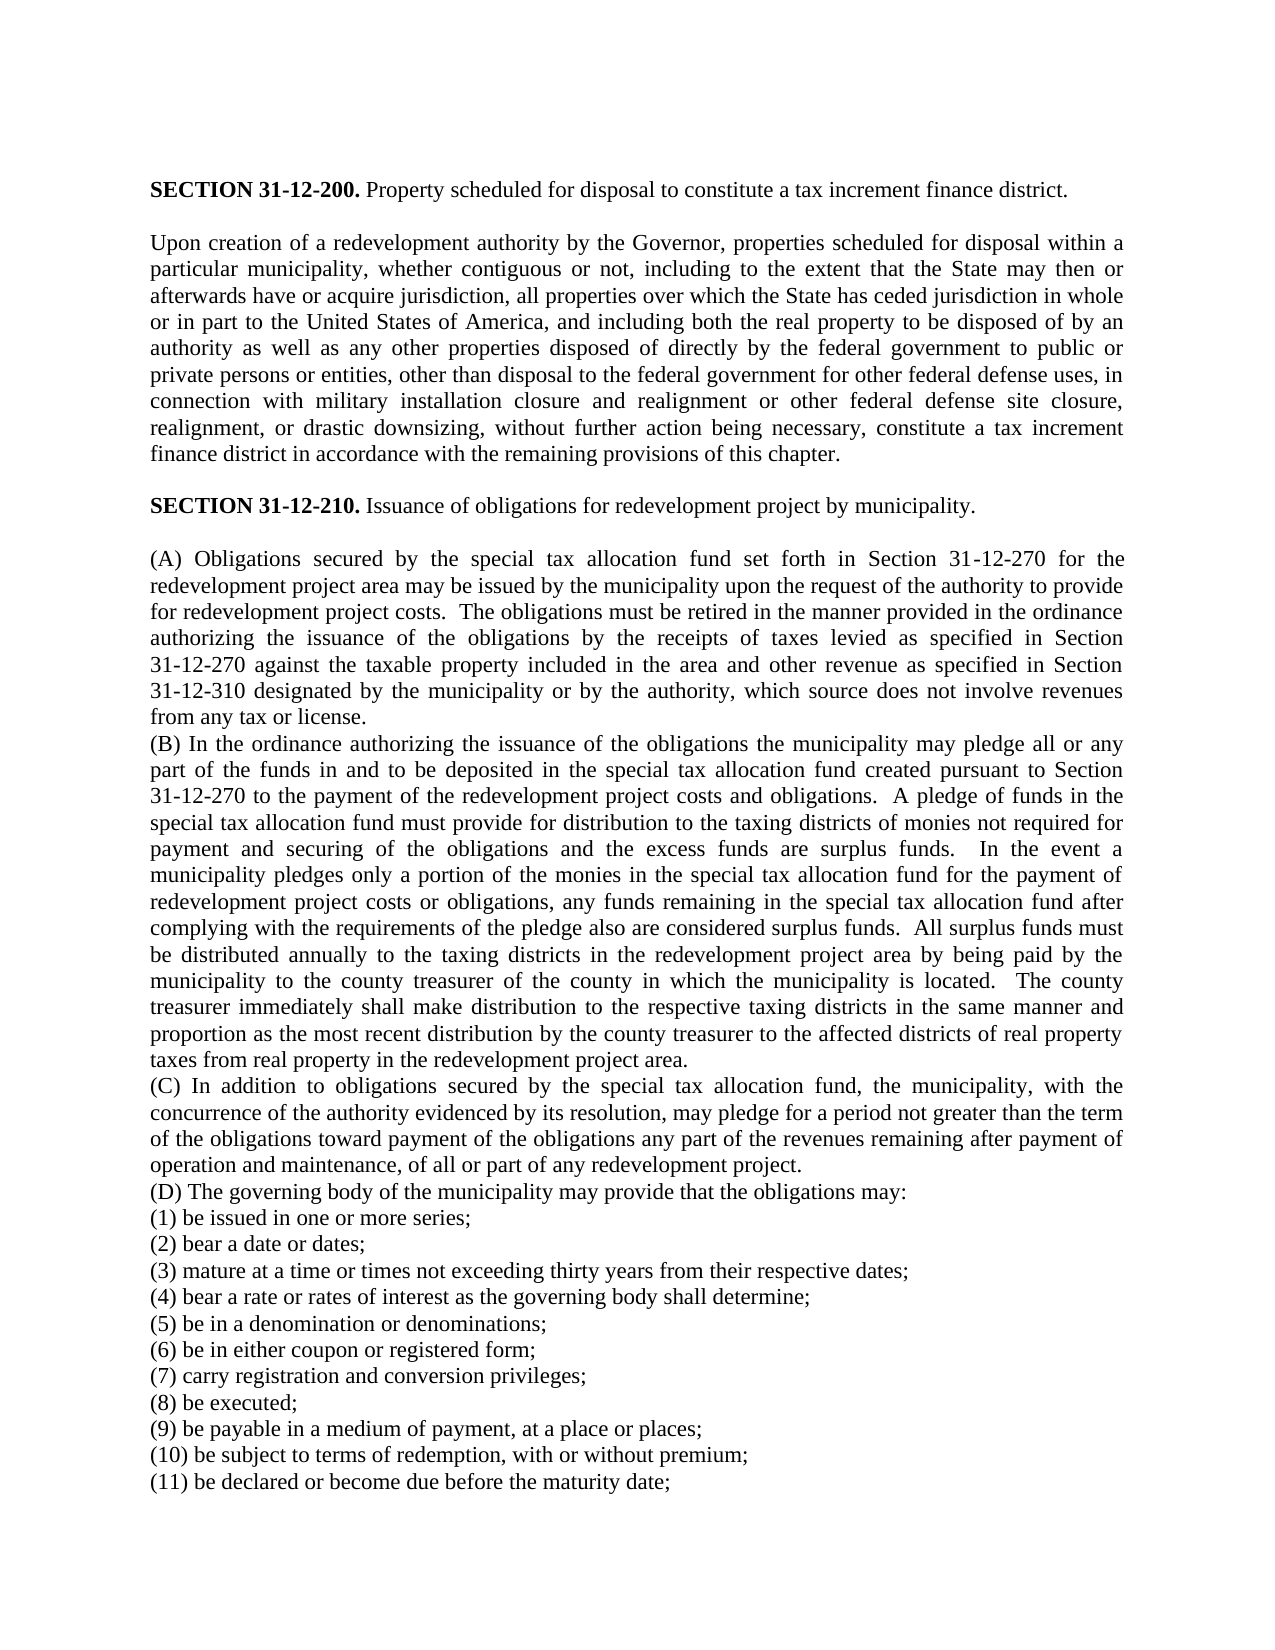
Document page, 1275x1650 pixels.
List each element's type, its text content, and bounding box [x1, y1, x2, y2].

text (1) be issued in one or more series; [150, 1204, 1125, 1231]
text (8) be executed; [150, 1389, 1125, 1415]
text (7) carry registration and conversion privileges; [150, 1362, 1125, 1389]
text SECTION 31-12-210. Issuance of obligations for redevelopment project by municipality. [150, 493, 1125, 519]
text (B) In the ordinance authorizing the issuance of the obligations the municipality may pledge all or any part of the funds in and to be deposited in the special tax allocation fund created pursuant to Section 31-12-270 to the payment of the redevelopment project costs and obligations. A pledge of funds in the special tax allocation fund must provide for distribution to the taxing districts of monies not required for payment and securing of the obligations and the excess funds are surplus funds. In the event a municipality pledges only a portion of the monies in the special tax allocation fund for the payment of redevelopment project costs or obligations, any funds remaining in the special tax allocation fund after complying with the requirements of the pledge also are considered surplus funds. All surplus funds must be distributed annually to the taxing districts in the redevelopment project area by being paid by the municipality to the county treasurer of the county in which the municipality is located. The county treasurer immediately shall make distribution to the respective taxing districts in the same manner and proportion as the most recent distribution by the county treasurer to the affected districts of real property taxes from real property in the redevelopment project area. [150, 730, 1125, 1072]
text (11) be declared or become due before the maturity date; [150, 1468, 1125, 1494]
text (10) be subject to terms of redemption, with or without premium; [150, 1441, 1125, 1468]
text (C) In addition to obligations secured by the special tax allocation fund, the municipality, with the concurrence of the authority evidenced by its resolution, may pledge for a period not greater than the term of the obligations toward payment of the obligations any part of the revenues remaining after payment of operation and maintenance, of all or part of any redevelopment project. [150, 1072, 1125, 1178]
text (9) be payable in a medium of payment, at a place or places; [150, 1415, 1125, 1441]
text (3) mature at a time or times not exceeding thirty years from their respective dates; [150, 1257, 1125, 1283]
text SECTION 31-12-200. Property scheduled for disposal to constitute a tax increment finance district. [150, 176, 1125, 203]
text (A) Obligations secured by the special tax allocation fund set forth in Section 31-12-270 for the redevelopment project area may be issued by the municipality upon the request of the authority to provide for redevelopment project costs. The obligations must be retired in the manner provided in the ordinance authorizing the issuance of the obligations by the receipts of taxes levied as specified in Section 31-12-270 against the taxable property included in the area and other revenue as specified in Section 31-12-310 designated by the municipality or by the authority, which source does not involve revenues from any tax or license. [150, 545, 1125, 730]
text (D) The governing body of the municipality may provide that the obligations may: [150, 1178, 1125, 1204]
text Upon creation of a redevelopment authority by the Governor, properties scheduled for disposal within a particular municipality, whether contiguous or not, including to the extent that the State may then or afterwards have or acquire jurisdiction, all properties over which the State has ceded jurisdiction in whole or in part to the United States of America, and including both the real property to be disposed of by an authority as well as any other properties disposed of directly by the federal government to public or private persons or entities, other than disposal to the federal government for other federal defense uses, in connection with military installation closure and realignment or other federal defense site closure, realignment, or drastic downsizing, without further action being necessary, constitute a tax increment finance district in accordance with the remaining provisions of this chapter. [150, 229, 1125, 466]
text (4) bear a rate or rates of interest as the governing body shall determine; [150, 1283, 1125, 1309]
text (2) bear a date or dates; [150, 1231, 1125, 1257]
text (5) be in a denomination or denominations; [150, 1309, 1125, 1336]
text (6) be in either coupon or registered form; [150, 1336, 1125, 1362]
